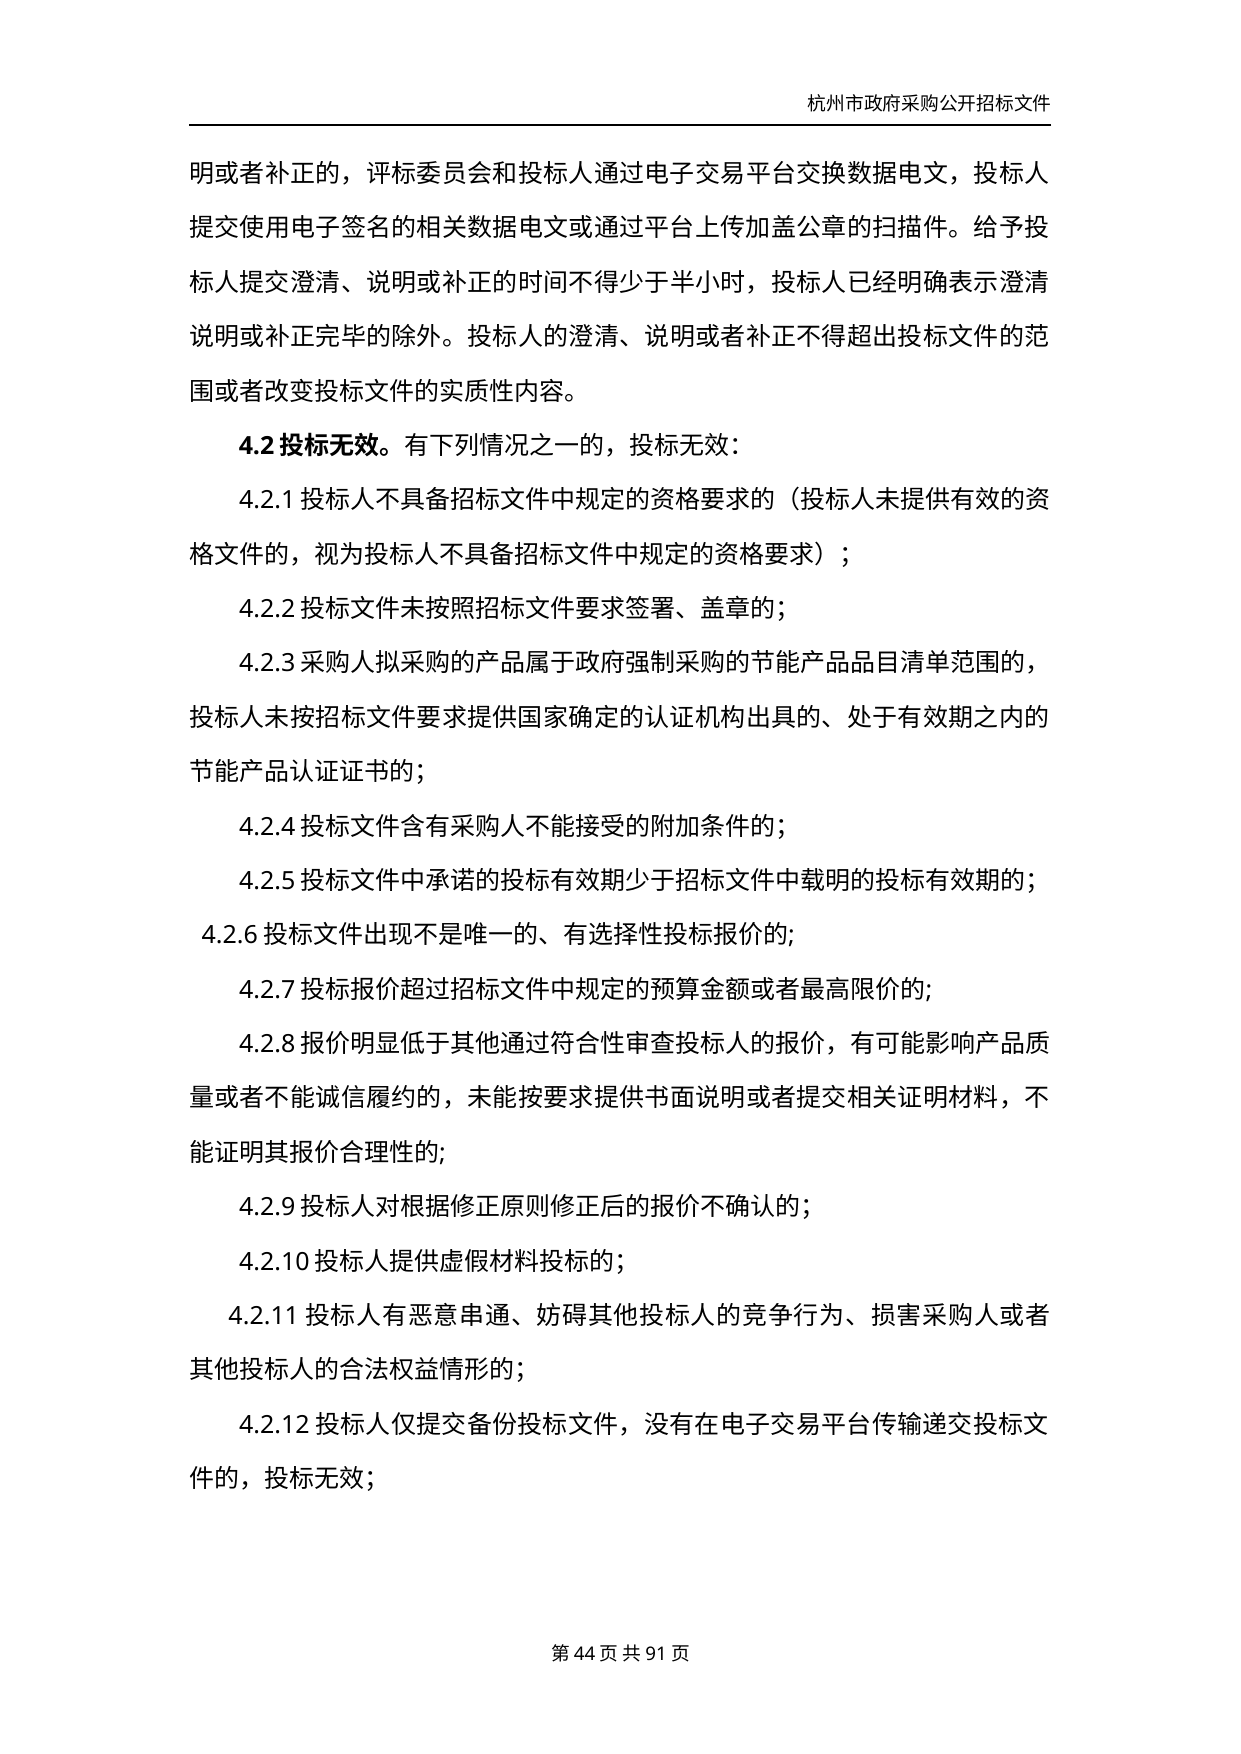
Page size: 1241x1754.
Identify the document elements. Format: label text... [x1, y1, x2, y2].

text 4.2.4投标文件含有采购人不能接受的附加条件的； [189, 806, 1051, 842]
text 4.2.12投标人仅提交备份投标文件，没有在电子交易平台传输递交投标文件的，投标无效； [189, 1404, 1051, 1495]
text 4.2投标无效。有下列情况之一的，投标无效： [238, 425, 1051, 462]
text 4.2.1投标人不具备招标文件中规定的资格要求的（投标人未提供有效的资格文件的，视为投标人不具备招标文件中规定的资格要求）； [189, 480, 1051, 570]
text 4.2.2投标文件未按照招标文件要求签署、盖章的； [189, 588, 1051, 625]
text 4.2.10投标人提供虚假材料投标的； [189, 1241, 1051, 1277]
text 4.2.6投标文件出现不是唯一的、有选择性投标报价的; [189, 915, 1051, 951]
text 4.2.11投标人有恶意串通、妨碍其他投标人的竞争行为、损害采购人或者其他投标人的合法权益情形的； [189, 1295, 1051, 1386]
text 4.2.5投标文件中承诺的投标有效期少于招标文件中载明的投标有效期的； [189, 860, 1051, 897]
text 4.2.3采购人拟采购的产品属于政府强制采购的节能产品品目清单范围的，投标人未按招标文件要求提供国家确定的认证机构出具的、处于有效期之内的节能产品认证证书的； [189, 643, 1051, 788]
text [189, 153, 1051, 407]
text 4.2.7投标报价超过招标文件中规定的预算金额或者最高限价的; [189, 969, 1051, 1005]
text 4.2.8报价明显低于其他通过符合性审查投标人的报价，有可能影响产品质量或者不能诚信履约的，未能按要求提供书面说明或者提交相关证明材料，不能证明其报价合理性的; [189, 1023, 1051, 1168]
text 4.2.9投标人对根据修正原则修正后的报价不确认的； [189, 1187, 1051, 1223]
